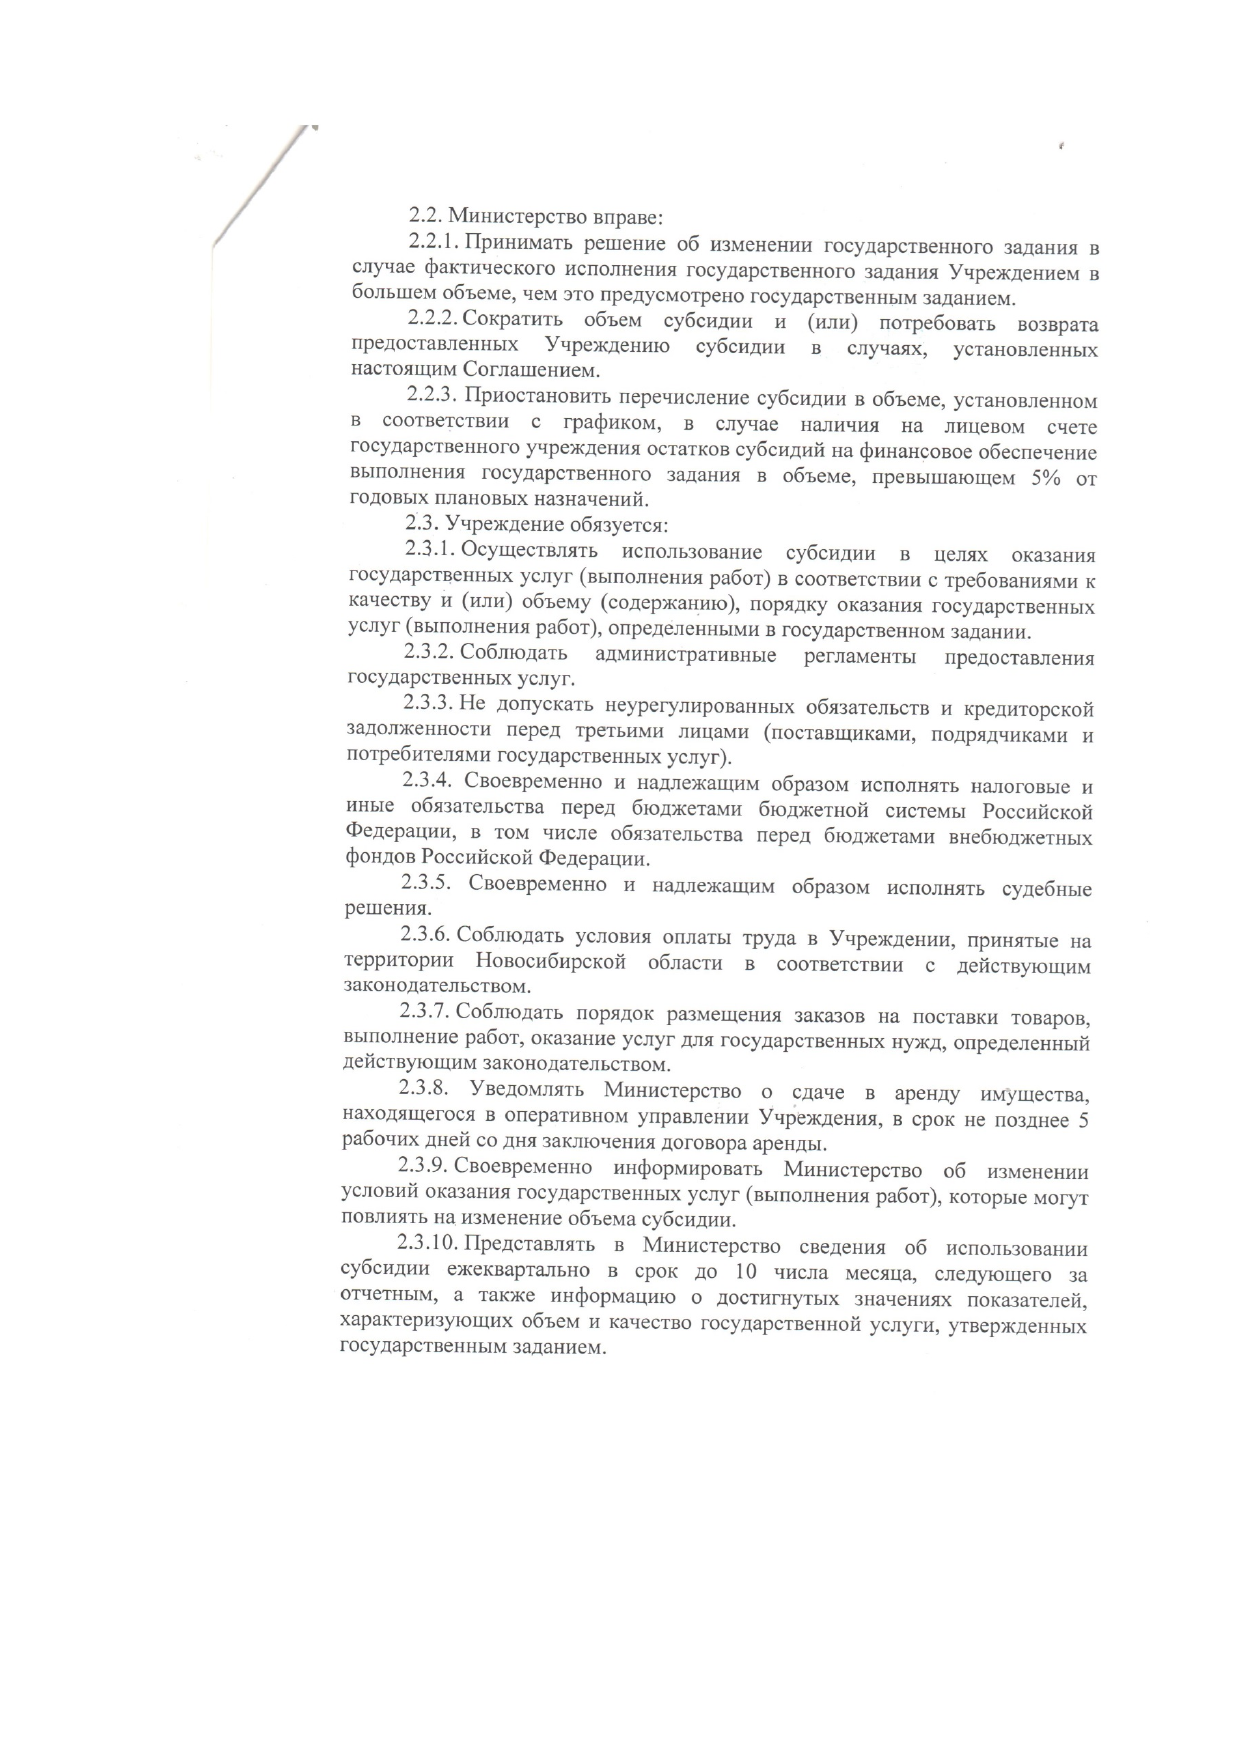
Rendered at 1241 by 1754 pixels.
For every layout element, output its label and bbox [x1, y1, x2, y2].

picture [177, 118, 1152, 1459]
